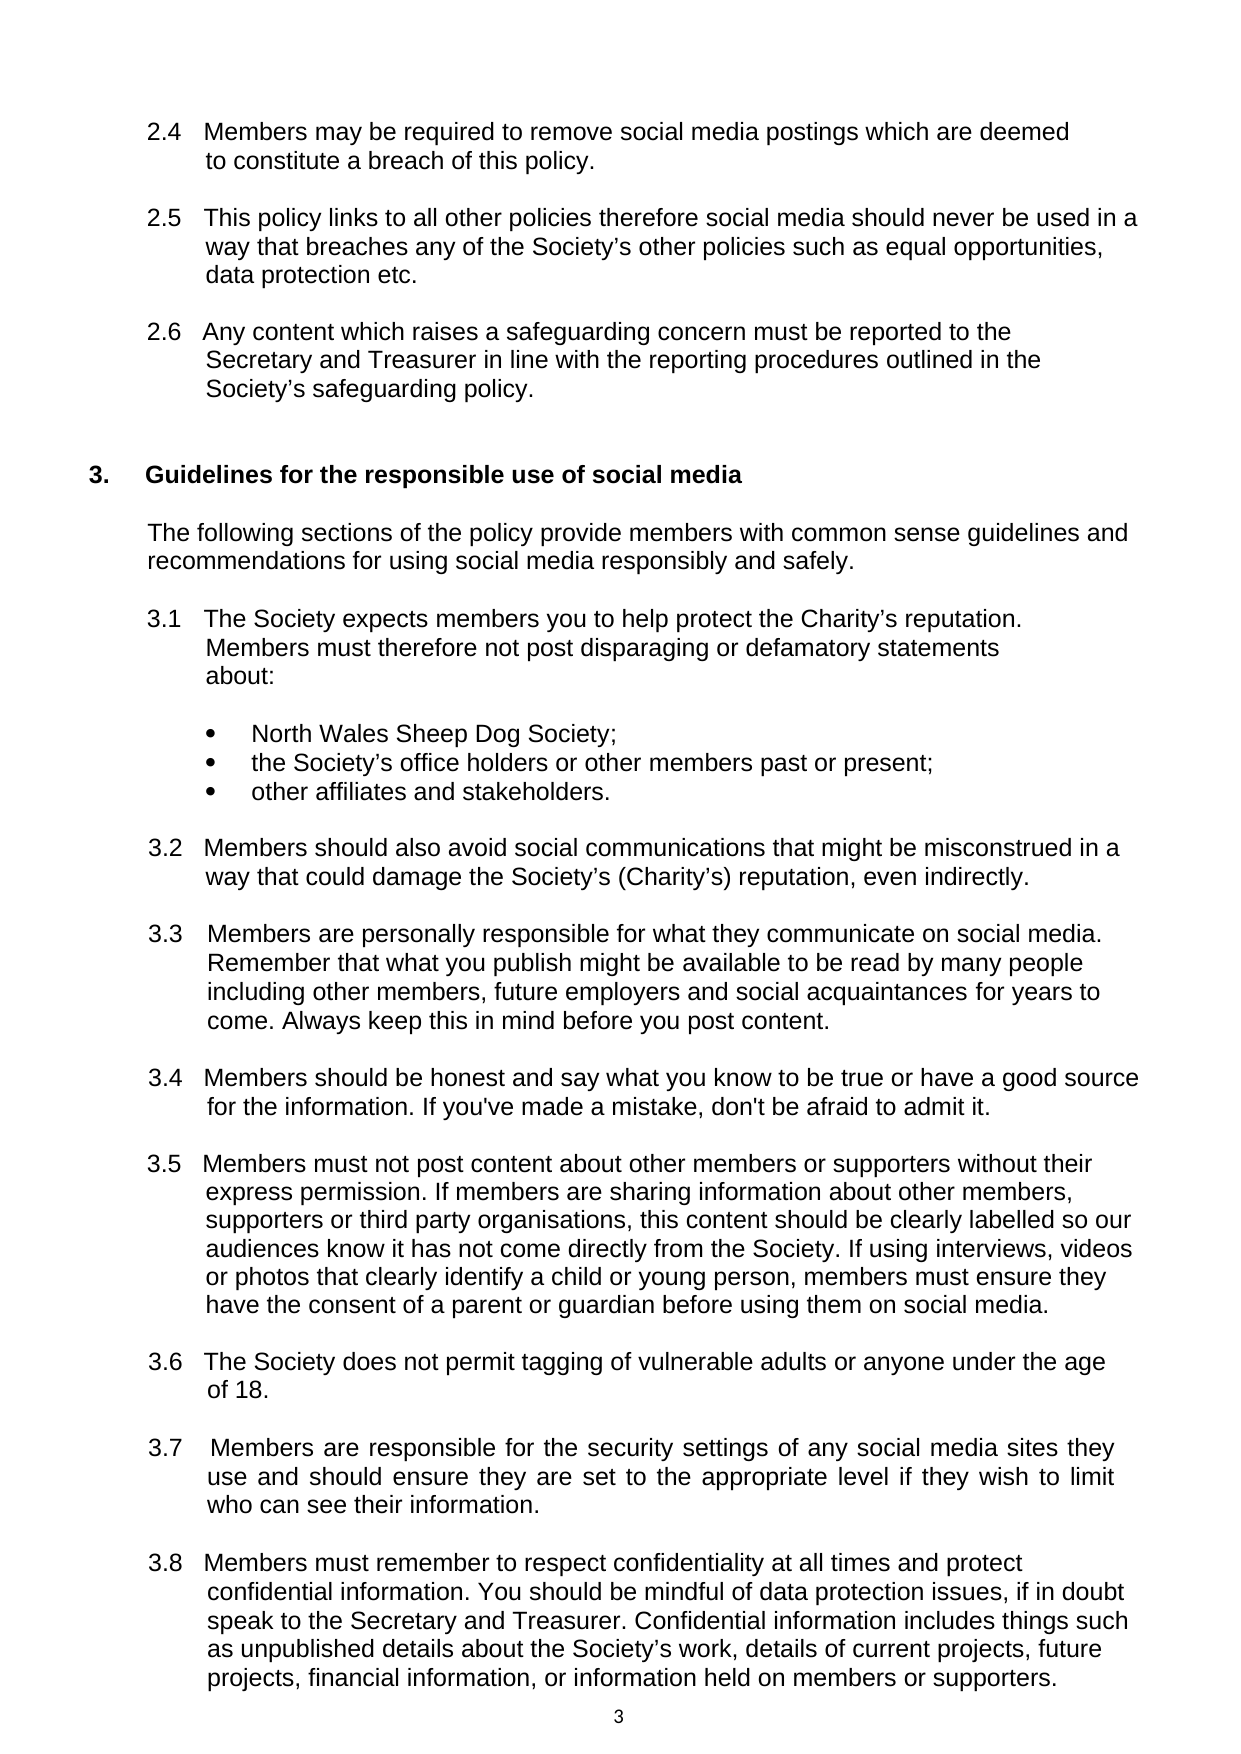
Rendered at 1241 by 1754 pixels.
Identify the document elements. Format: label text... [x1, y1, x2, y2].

text 3.1 The Society expects members you to help protect the Charity’s reputation. Members must therefore not post disparaging or defamatory statements about: [147, 605, 1073, 690]
text 3.4 Members should be honest and say what you know to be true or have a good source for the information. If you've made a mistake, don't be afraid to admit it. [148, 1063, 1148, 1121]
list the Society’s office holders or other members past or present; [206, 748, 1100, 777]
text 3.7 Members are responsible for the security settings of any social media sites they use and should ensure they are set to the appropriate level if they wish to limit who can see their information. [148, 1434, 1117, 1519]
text 3.5 Members must not post content about other members or supporters without their express permission. If members are sharing information about other members, supporters or third party organisations, this content should be clearly labelled so our audiences know it has not come directly from the Society. If using interviews, videos or photos that clearly identify a child or young person, members must ensure they have the consent of a parent or guardian before using them on social media. [147, 1149, 1144, 1319]
text 2.5 This policy links to all other policies therefore social media should never be used in a way that breaches any of the Society’s other policies such as equal opportunities, data protection etc. [147, 204, 1139, 289]
text 3.8 Members must remember to respect confidentiality at all times and protect confidential information. You should be mindful of data protection issues, if in doubt speak to the Secretary and Treasurer. Confidential information includes things such as unpublished details about the Society’s work, details of current projects, future projects, financial information, or information held on members or supporters. [148, 1549, 1144, 1691]
list North Wales Sheep Dog Society; [206, 718, 1148, 747]
text The following sections of the policy provide members with common sense guidelines and recommendations for using social media responsibly and safely. [147, 519, 1142, 575]
text 3.3 Members are personally responsible for what they communicate on social media. Remember that what you publish might be available to be read by many people including other members, future employers and social acquaintances for years to come. Always keep this in mind before you post content. [148, 919, 1148, 1034]
list other affiliates and stakeholders. [206, 777, 1148, 806]
text 3. Guidelines for the responsible use of social media [89, 460, 1148, 489]
text 2.6 Any content which raises a safeguarding concern must be reported to the Secretary and Treasurer in line with the reporting procedures outlined in the Society’s safeguarding policy. [147, 318, 1112, 402]
text 3.6 The Society does not permit tagging of vulnerable adults or anyone under the age of 18. [148, 1347, 1114, 1404]
text 2.4 Members may be required to remove social media postings which are deemed to constitute a breach of this policy. [147, 118, 1096, 174]
text 3.2 Members should also avoid social communications that might be misconstrued in a way that could damage the Society’s (Charity’s) reputation, even indirectly. [148, 834, 1137, 891]
